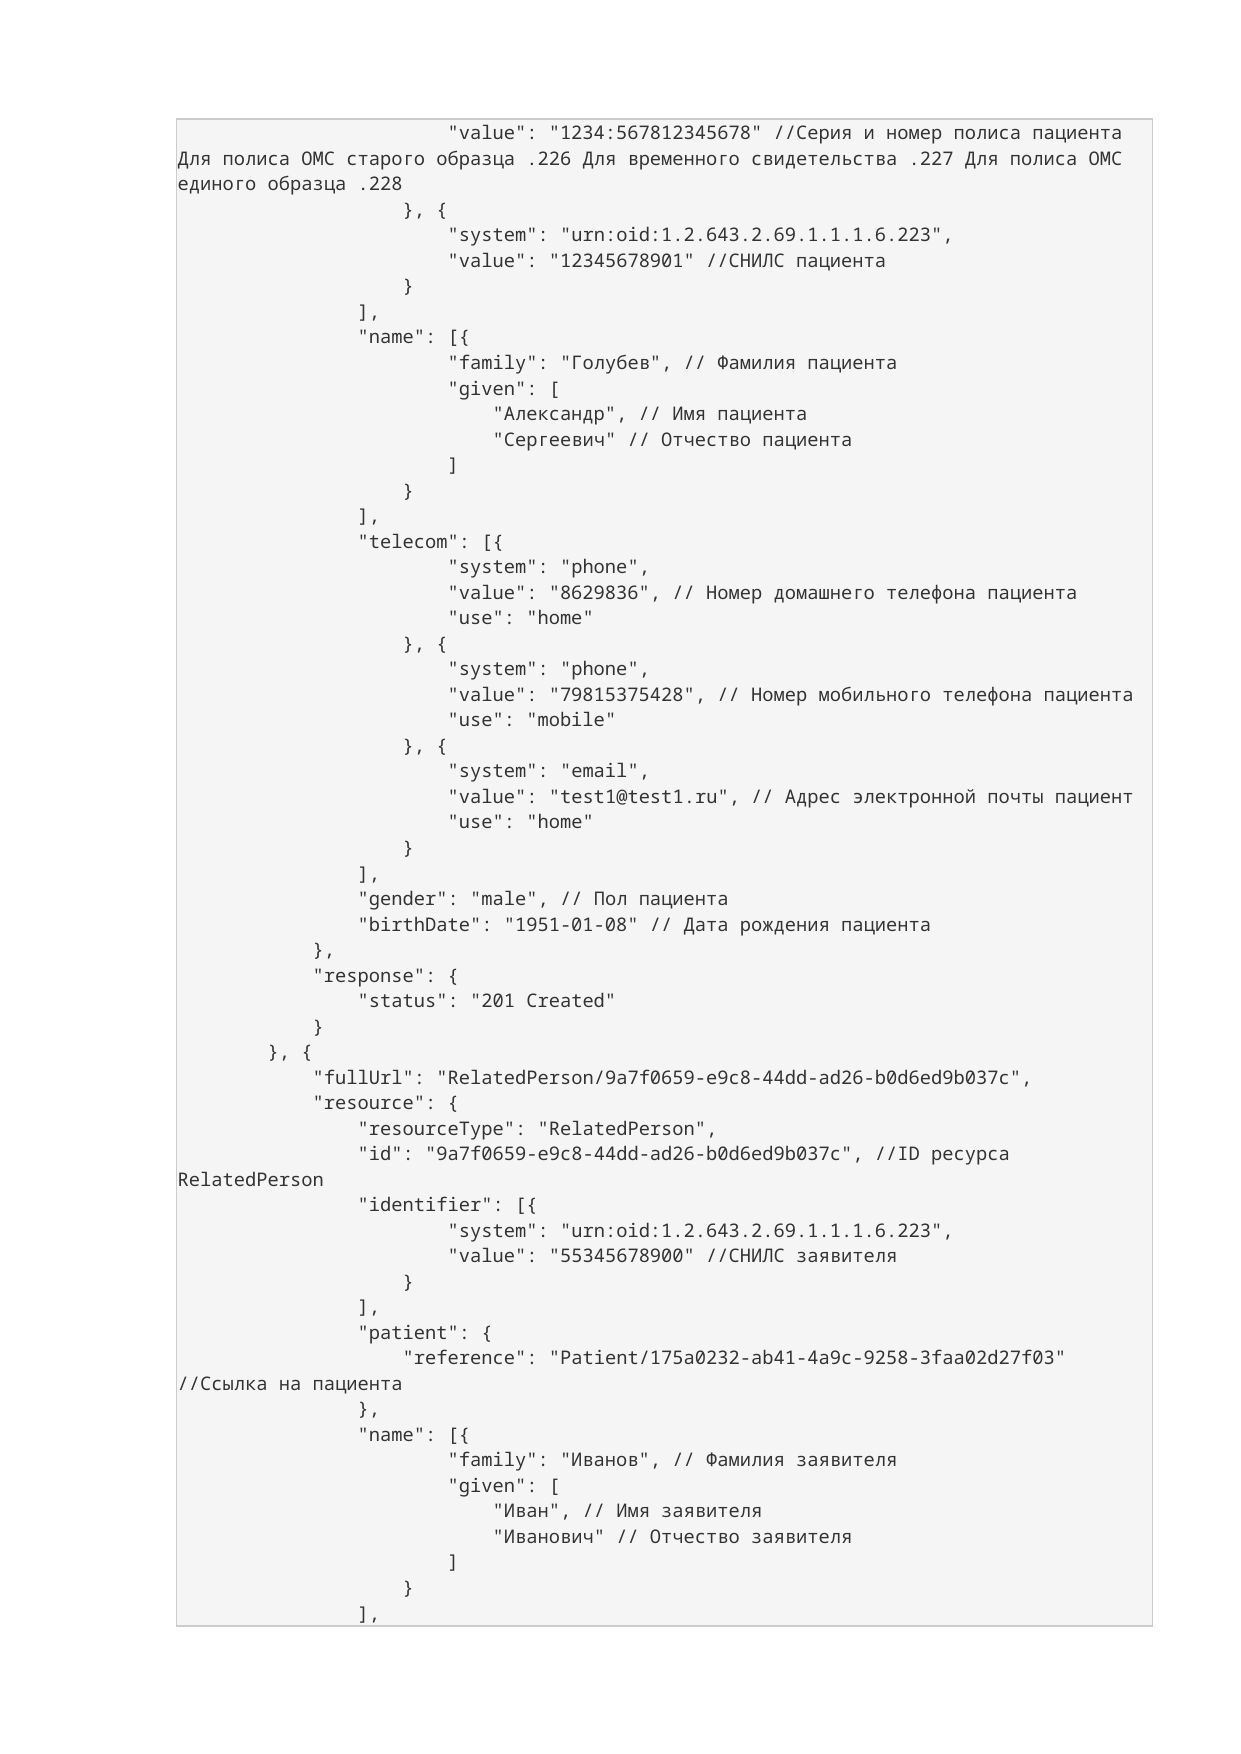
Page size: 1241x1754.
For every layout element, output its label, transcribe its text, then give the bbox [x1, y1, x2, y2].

text "resourceType": "RelatedPerson", [177, 1115, 1152, 1141]
text "telecom": [{ [177, 528, 1152, 553]
text }, [177, 1396, 1152, 1421]
text "Александр", // Имя пациента [177, 400, 1152, 426]
text } [177, 1013, 1152, 1038]
text ], [177, 298, 1152, 324]
text "use": "mobile" [177, 707, 1152, 732]
text "patient": { [177, 1319, 1152, 1345]
text "system": "phone", [177, 656, 1152, 681]
text "fullUrl": "RelatedPerson/9a7f0659-e9c8-44dd-ad26-b0d6ed9b037c", [177, 1064, 1152, 1089]
text ], [177, 860, 1152, 885]
text } [177, 1268, 1152, 1294]
text "status": "201 Created" [177, 987, 1152, 1013]
text ] [177, 1549, 1152, 1574]
text "name": [{ [177, 324, 1152, 349]
text "given": [ [177, 1472, 1152, 1498]
text "value": "55345678900" //СНИЛС заявителя [177, 1243, 1152, 1268]
text "use": "home" [177, 809, 1152, 834]
text "family": "Голубев", // Фамилия пациента [177, 349, 1152, 375]
text "gender": "male", // Пол пациента [177, 885, 1152, 911]
text "Сергеевич" // Отчество пациента [177, 426, 1152, 451]
text "Иванович" // Отчество заявителя [177, 1523, 1152, 1549]
text "name": [{ [177, 1421, 1152, 1447]
text } [177, 273, 1152, 298]
text "given": [ [177, 375, 1152, 400]
text "value": "79815375428", // Номер мобильного телефона пациента [177, 681, 1152, 707]
text "reference": "Patient/175a0232-ab41-4a9c-9258-3faa02d27f03" //Ссылка на пациента [177, 1345, 1152, 1396]
text "identifier": [{ [177, 1192, 1152, 1217]
text "value": "test1@test1.ru", // Адрес электронной почты пациент [177, 783, 1152, 809]
text "system": "urn:oid:1.2.643.2.69.1.1.1.6.223", [177, 222, 1152, 247]
text "system": "email", [177, 758, 1152, 783]
text }, { [177, 1038, 1152, 1064]
text } [177, 1574, 1152, 1598]
text }, [177, 936, 1152, 962]
text }, { [177, 732, 1152, 758]
text "birthDate": "1951-01-08" // Дата рождения пациента [177, 911, 1152, 936]
text "value": "8629836", // Номер домашнего телефона пациента [177, 579, 1152, 604]
text }, { [177, 196, 1152, 222]
text ] [177, 451, 1152, 477]
text ], [177, 1598, 1152, 1625]
text "id": "9a7f0659-e9c8-44dd-ad26-b0d6ed9b037c", //ID ресурса RelatedPerson [177, 1141, 1152, 1192]
text "system": "phone", [177, 553, 1152, 579]
text "use": "home" [177, 604, 1152, 630]
text } [177, 834, 1152, 860]
text "resource": { [177, 1089, 1152, 1115]
text } [177, 477, 1152, 502]
text "family": "Иванов", // Фамилия заявителя [177, 1447, 1152, 1472]
text }, { [177, 630, 1152, 656]
text ], [177, 1294, 1152, 1319]
text "value": "1234:567812345678" //Серия и номер полиса пациента Для полиса ОМС старого образца .226 Для временного свидетельства .227 Для полиса ОМС единого образца .228 [177, 120, 1152, 196]
text "response": { [177, 962, 1152, 987]
text "system": "urn:oid:1.2.643.2.69.1.1.1.6.223", [177, 1217, 1152, 1243]
text "value": "12345678901" //СНИЛС пациента [177, 247, 1152, 273]
text "Иван", // Имя заявителя [177, 1498, 1152, 1523]
text ], [177, 502, 1152, 528]
